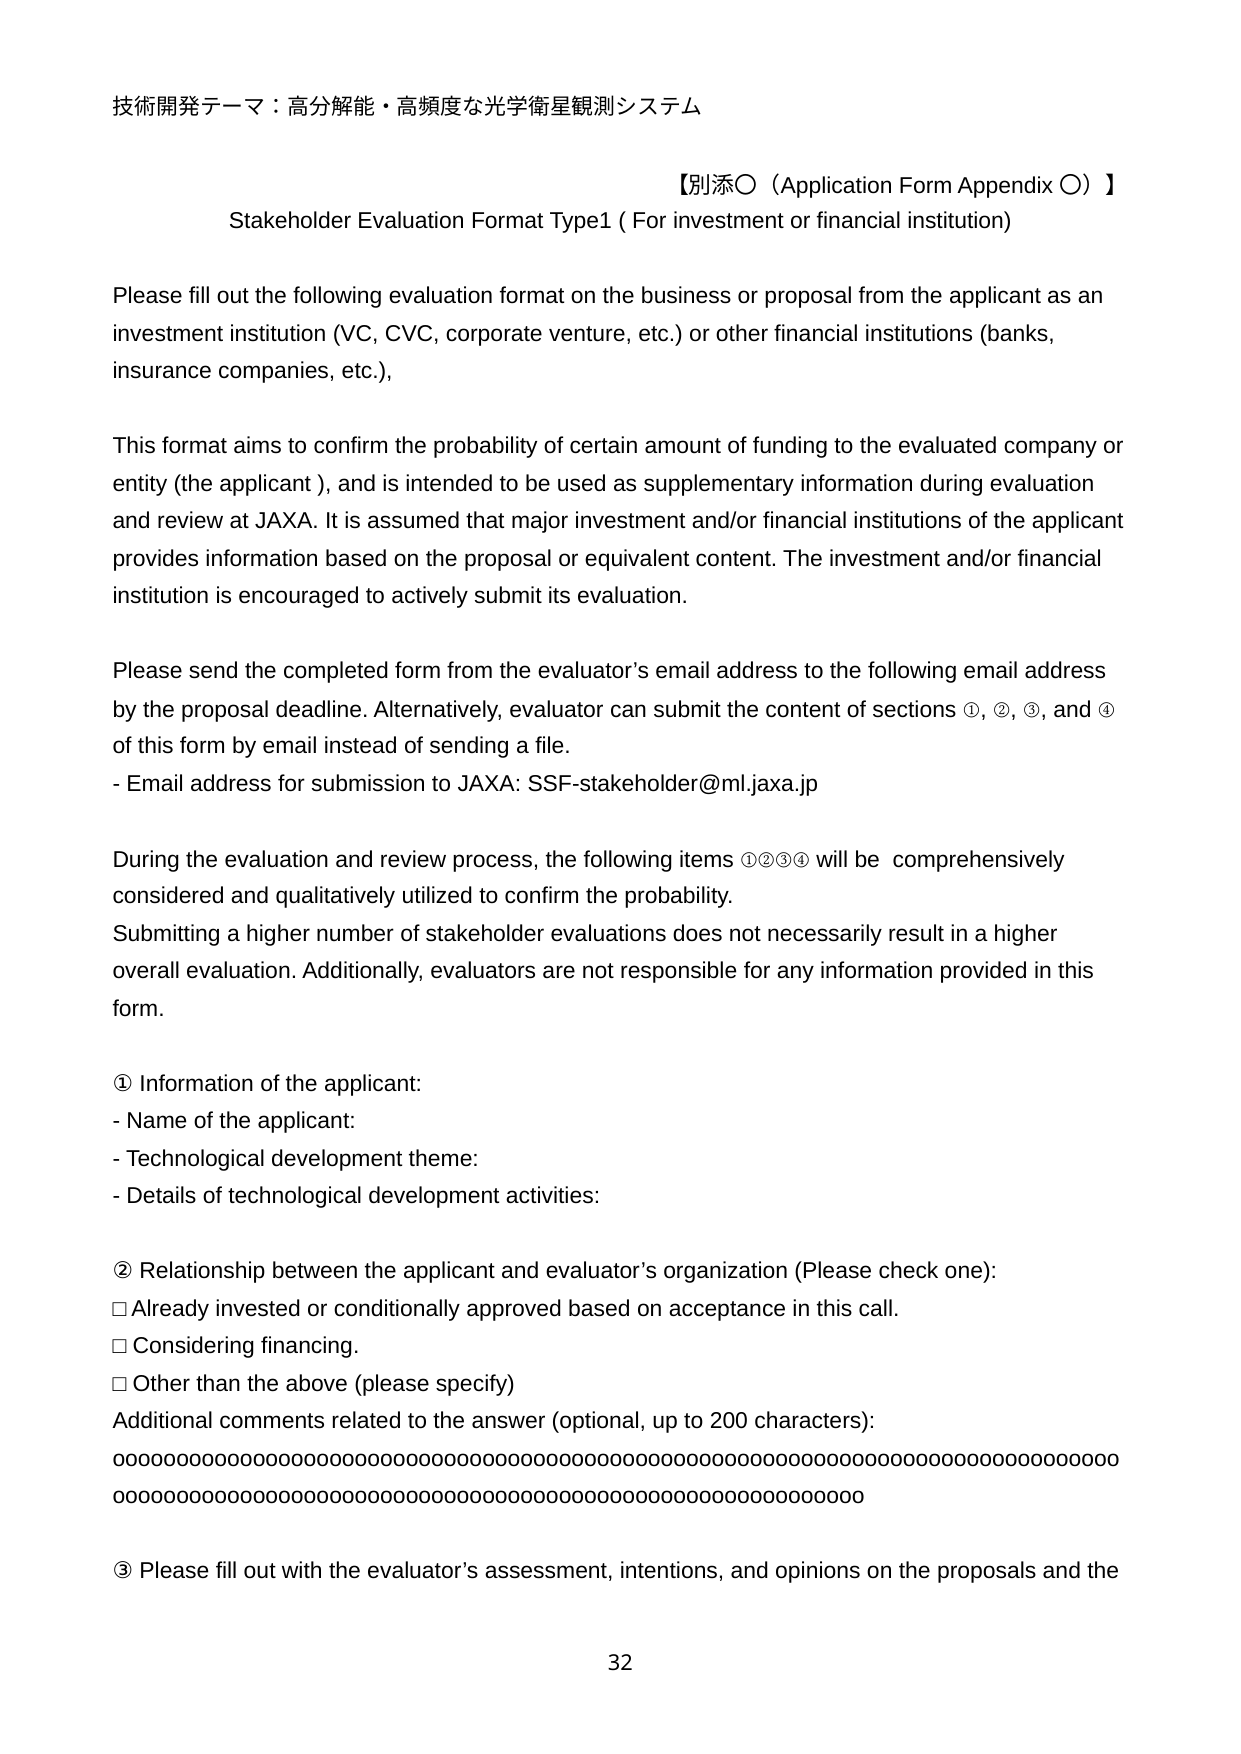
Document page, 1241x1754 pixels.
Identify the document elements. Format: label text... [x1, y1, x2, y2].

text 【別添〇（Application Form Appendix 〇）】 [112, 164, 1128, 202]
text □ Already invested or conditionally approved based on acceptance in this call. [112, 1289, 1128, 1327]
text This format aims to confirm the probability of certain amount of funding to the evaluated company or entity (the applicant ), and is intended to be used as supplementary information during evaluation and review at JAXA. It is assumed that major investment and/or financial institutions of the applicant provides information based on the proposal or equivalent content. The investment and/or financial institution is encouraged to actively submit its evaluation. [112, 427, 1128, 614]
text - Technological development theme: [112, 1139, 1128, 1177]
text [112, 1439, 1128, 1514]
text Please fill out the following evaluation format on the business or proposal from the applicant as an investment institution (VC, CVC, corporate venture, etc.) or other financial institutions (banks, insurance companies, etc.), [112, 277, 1128, 389]
text - Name of the applicant: [112, 1102, 1128, 1139]
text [112, 1552, 1128, 1589]
text Submitting a higher number of stakeholder evaluations does not necessarily result in a higher overall evaluation. Additionally, evaluators are not responsible for any information provided in this form. [112, 914, 1128, 1027]
text Additional comments related to the answer (optional, up to 200 characters): [112, 1402, 1128, 1439]
text ② Relationship between the applicant and evaluator’s organization (Please check one): [112, 1252, 1128, 1289]
text ① Information of the applicant: [112, 1064, 1128, 1102]
text Stakeholder Evaluation Format Type1 ( For investment or financial institution) [112, 202, 1128, 239]
text During the evaluation and review process, the following items ①②③④ will be comprehensively considered and qualitatively utilized to confirm the probability. [112, 839, 1128, 914]
text - Email address for submission to JAXA: SSF-stakeholder@ml.jaxa.jp [112, 764, 1128, 802]
text Please send the completed form from the evaluator’s email address to the following email address by the proposal deadline. Alternatively, evaluator can submit the content of sections ①, ②, ③, and ④ of this form by email instead of sending a file. [112, 652, 1128, 764]
text - Details of technological development activities: [112, 1177, 1128, 1214]
text □ Considering financing. [112, 1327, 1128, 1364]
text □ Other than the above (please specify) [112, 1364, 1128, 1402]
